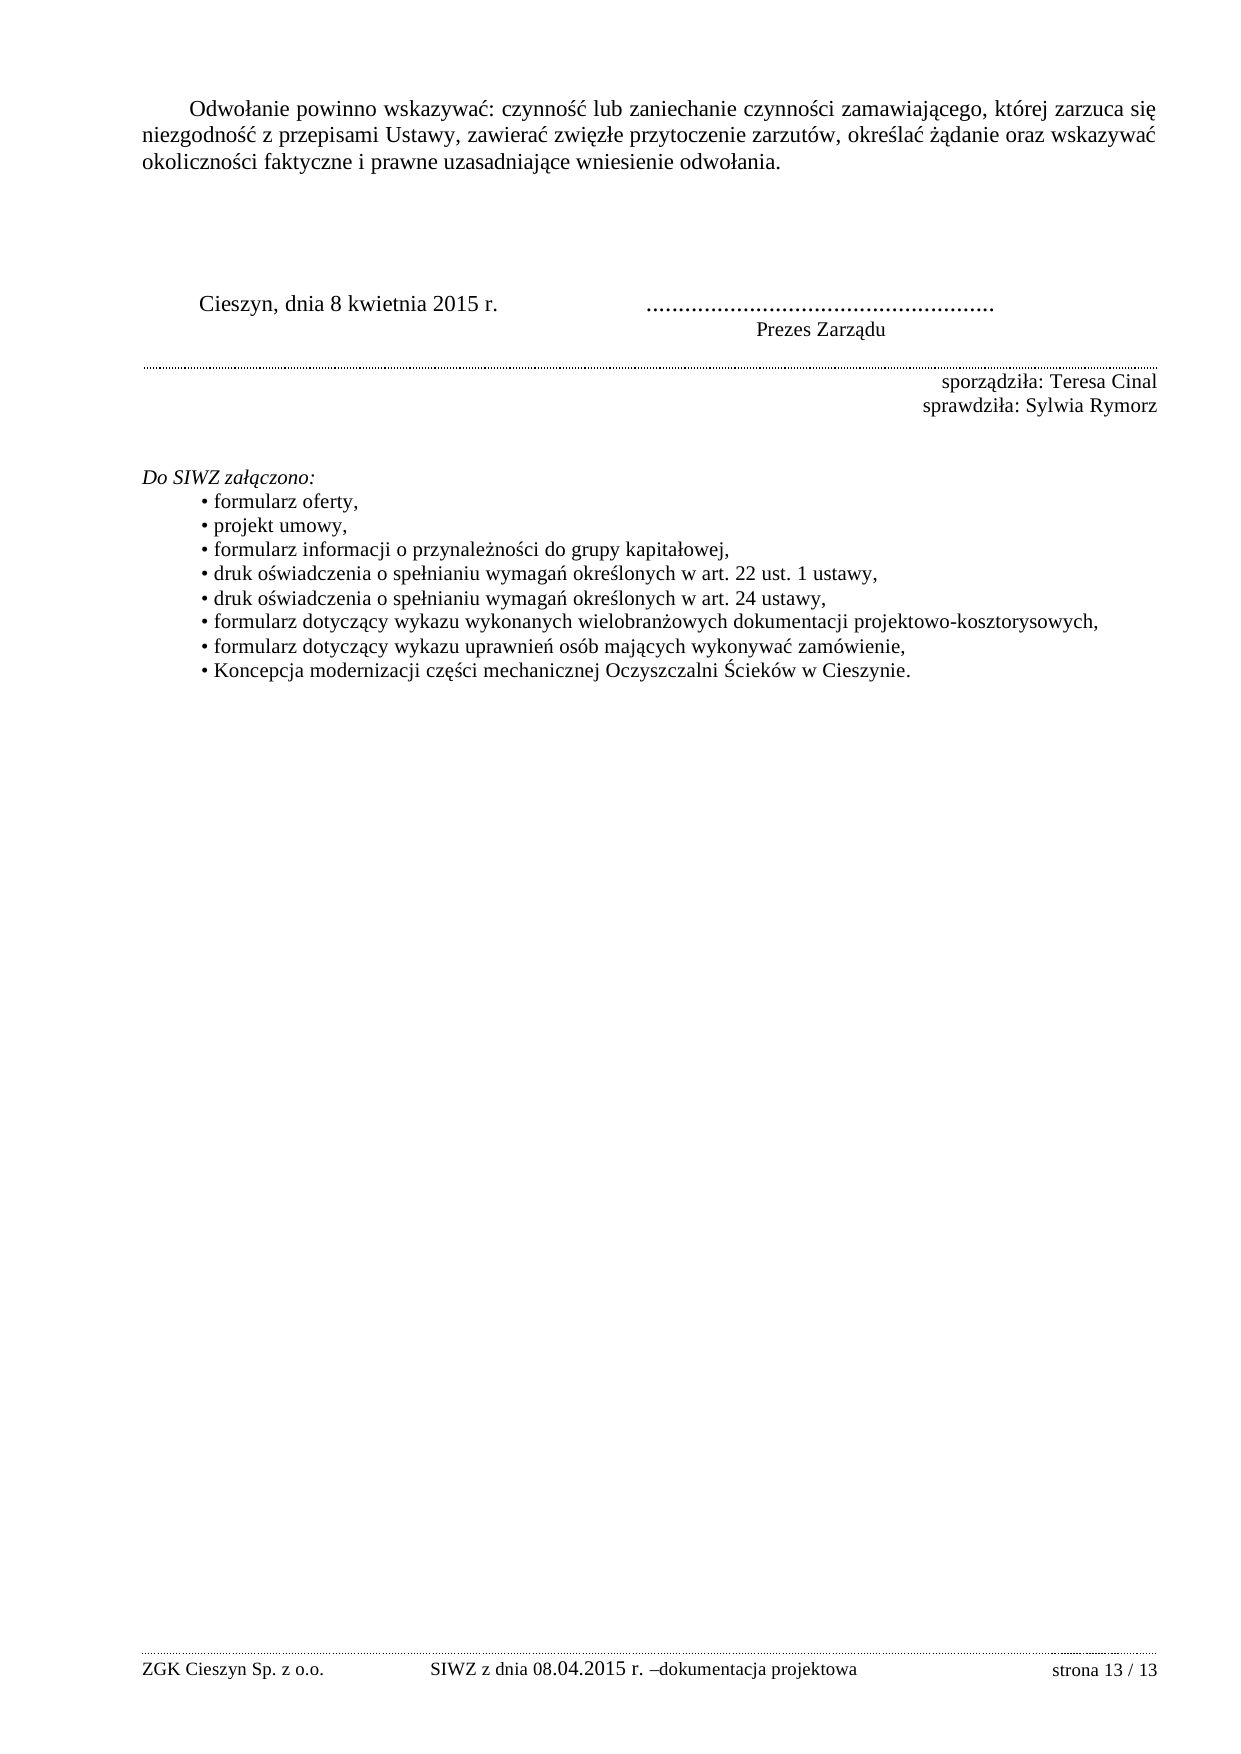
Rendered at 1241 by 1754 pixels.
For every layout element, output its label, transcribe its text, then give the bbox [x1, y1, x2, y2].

text • formularz dotyczący wykazu wykonanych wielobranżowych dokumentacji projektowo-kosztorysowych, [201, 609, 1157, 633]
list • formularz informacji o przynależności do grupy kapitałowej, [142, 537, 1157, 561]
text sporządziła: Teresa Cinal [171, 369, 1157, 393]
text • Koncepcja modernizacji części mechanicznej Oczyszczalni Ścieków w Cieszynie. [201, 657, 1157, 682]
text • formularz oferty, [201, 489, 1157, 513]
text • druk oświadczenia o spełnianiu wymagań określonych w art. 22 ust. 1 ustawy, [201, 561, 1157, 585]
text • druk oświadczenia o spełnianiu wymagań określonych w art. 24 ustawy, [201, 585, 1157, 609]
text Prezes Zarządu [142, 317, 1157, 341]
text Cieszyn, dnia 8 kwietnia 2015 r. ...................................................... [142, 288, 1157, 317]
subtitle Do SIWZ załączono: [142, 465, 1157, 489]
text • formularz dotyczący wykazu uprawnień osób mających wykonywać zamówienie, [201, 633, 1157, 657]
text • projekt umowy, [201, 513, 1157, 537]
text sprawdziła: Sylwia Rymorz [171, 393, 1157, 417]
text Odwołanie powinno wskazywać: czynność lub zaniechanie czynności zamawiającego, której zarzuca się niezgodność z przepisami Ustawy, zawierać zwięzłe przytoczenie zarzutów, określać żądanie oraz wskazywać okoliczności faktyczne i prawne uzasadniające wniesienie odwołania. [142, 94, 1157, 174]
